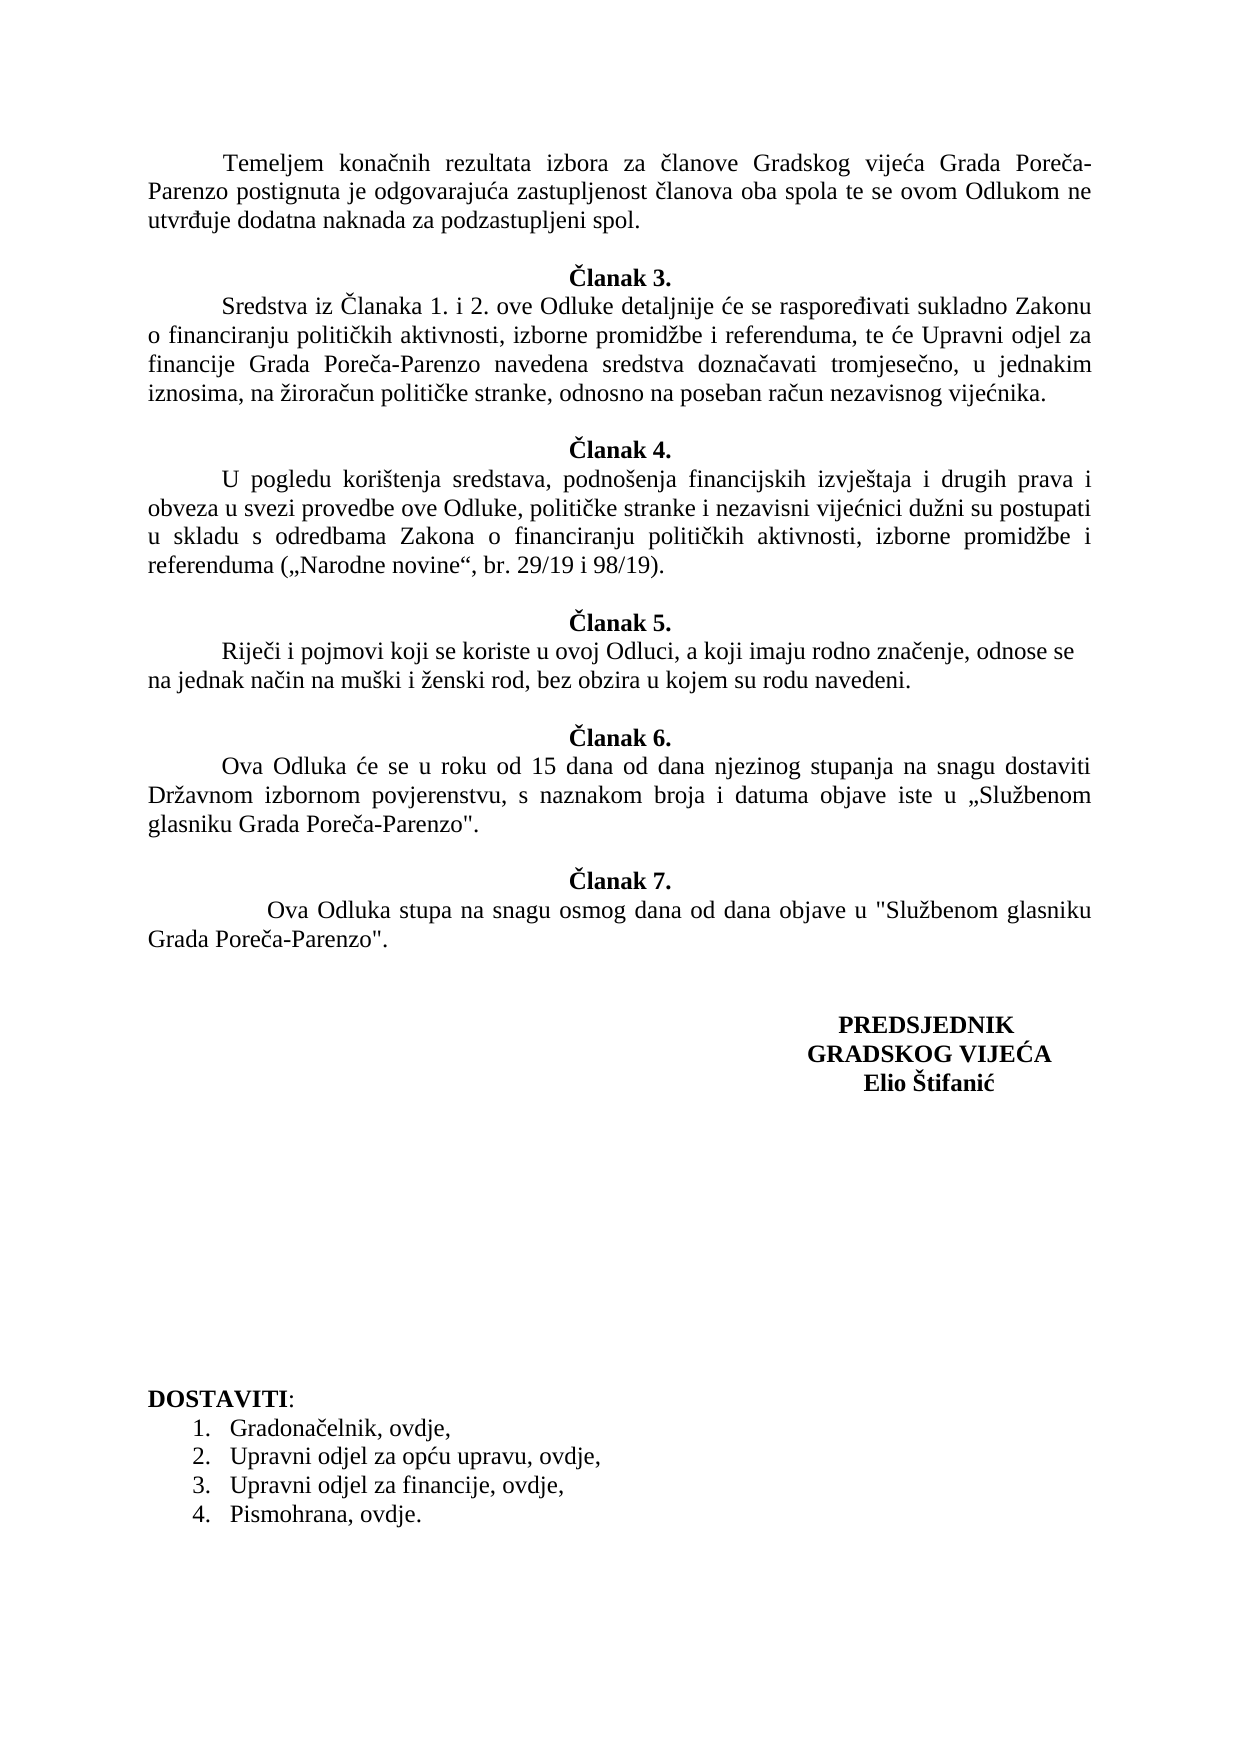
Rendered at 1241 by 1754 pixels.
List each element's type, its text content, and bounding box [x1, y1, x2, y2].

text na jednak način na muški i ženski rod, bez obzira u kojem su rodu navedeni. [148, 665, 1093, 694]
list Upravni odjel za financije, ovdje, [192, 1470, 1093, 1499]
text Članak 3. [148, 263, 1093, 291]
text Ova Odluka će se u roku od 15 dana od dana njezinog stupanja na snagu dostaviti Državnom izbornom povjerenstvu, s naznakom broja i datuma objave iste u „Službenom glasniku Grada Poreča-Parenzo". [148, 751, 1093, 838]
text Sredstva iz Članaka 1. i 2. ove Odluke detaljnije će se raspoređivati sukladno Zakonu o financiranju političkih aktivnosti, izborne promidžbe i referenduma, te će Upravni odjel za financije Grada Poreča-Parenzo navedena sredstva doznačavati tromjesečno, u jednakim iznosima, na žiroračun političke stranke, odnosno na poseban račun nezavisnog vijećnika. [148, 291, 1093, 406]
text Članak 5. [148, 608, 1093, 636]
list Upravni odjel za opću upravu, ovdje, [192, 1441, 1093, 1470]
text Riječi i pojmovi koji se koriste u ovoj Odluci, a koji imaju rodno značenje, odnose se [148, 636, 1093, 665]
text U pogledu korištenja sredstava, podnošenja financijskih izvještaja i drugih prava i obveza u svezi provedbe ove Odluke, političke stranke i nezavisni vijećnici dužni su postupati u skladu s odredbama Zakona o financiranju političkih aktivnosti, izborne promidžbe i referenduma („Narodne novine“, br. 29/19 i 98/19). [148, 464, 1093, 579]
text Članak 6. [148, 723, 1093, 751]
text Temeljem konačnih rezultata izbora za članove Gradskog vijeća Grada Poreča-Parenzo postignuta je odgovarajuća zastupljenost članova oba spola te se ovom Odlukom ne utvrđuje dodatna naknada za podzastupljeni spol. [148, 148, 1093, 234]
text PREDSJEDNIK [148, 1010, 1093, 1039]
text GRADSKOG VIJEĆA [148, 1039, 1093, 1068]
text Članak 4. [148, 435, 1093, 464]
text Elio Štifanić [148, 1068, 1093, 1096]
list Gradonačelnik, ovdje, [192, 1413, 1093, 1441]
list Pismohrana, ovdje. [192, 1499, 1093, 1528]
text Ova Odluka stupa na snagu osmog dana od dana objave u "Službenom glasniku Grada Poreča-Parenzo". [148, 895, 1093, 953]
text DOSTAVITI: [148, 1384, 1093, 1413]
text Članak 7. [148, 866, 1093, 895]
